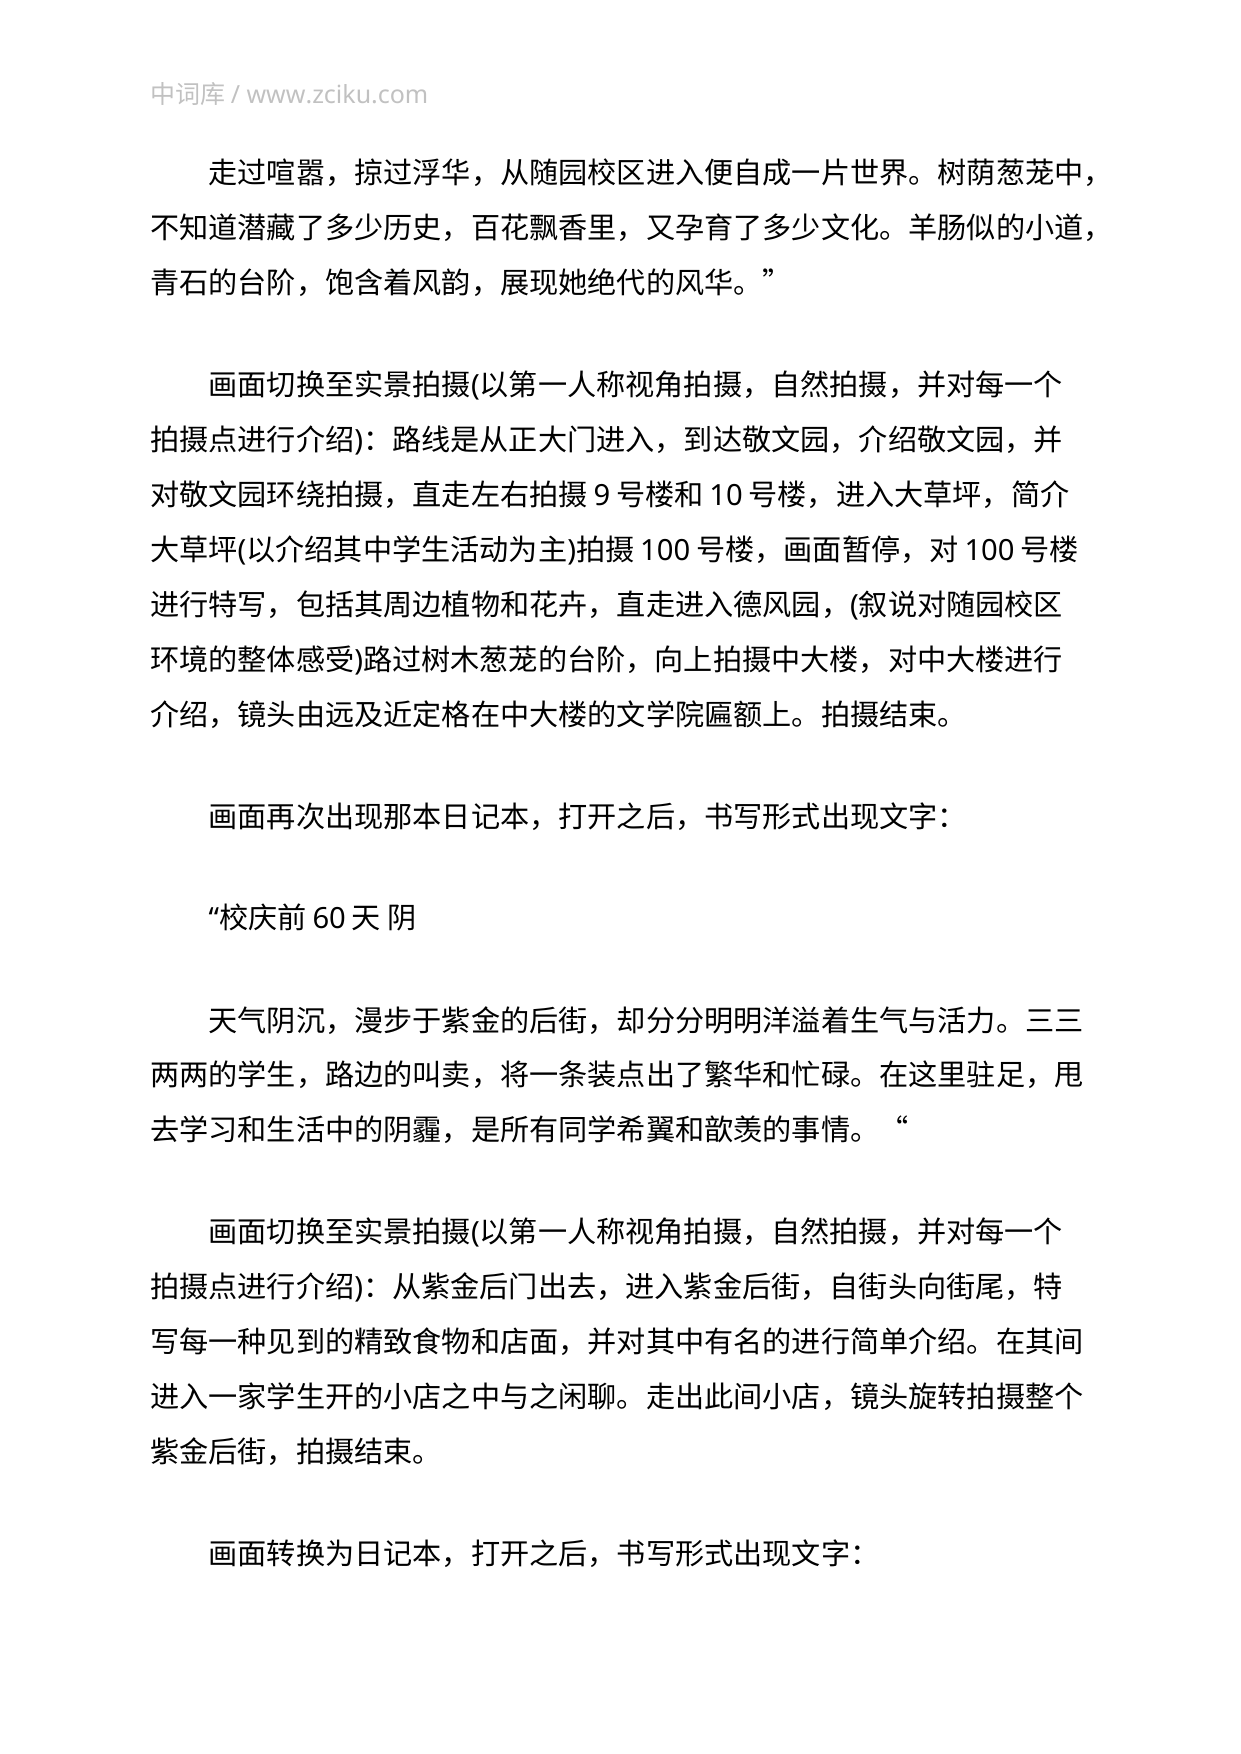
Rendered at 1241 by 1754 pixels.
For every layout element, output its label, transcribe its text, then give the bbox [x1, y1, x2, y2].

text 画面转换为日记本，打开之后，书写形式出现文字： [150, 1530, 1090, 1572]
text 画面切换至实景拍摄(以第一人称视角拍摄，自然拍摄，并对每一个拍摄点进行介绍)：路线是从正大门进入，到达敬文园，介绍敬文园，并对敬文园环绕拍摄，直走左右拍摄9号楼和10号楼，进入大草坪，简介大草坪(以介绍其中学生活动为主)拍摄100号楼，画面暂停，对100号楼进行特写，包括其周边植物和花卉，直走进入德风园，(叙说对随园校区环境的整体感受)路过树木葱茏的台阶，向上拍摄中大楼，对中大楼进行介绍，镜头由远及近定格在中大楼的文学院匾额上。拍摄结束。 [150, 362, 1090, 734]
text 画面切换至实景拍摄(以第一人称视角拍摄，自然拍摄，并对每一个拍摄点进行介绍)：从紫金后门出去，进入紫金后街，自街头向街尾，特写每一种见到的精致食物和店面，并对其中有名的进行简单介绍。在其间进入一家学生开的小店之中与之闲聊。走出此间小店，镜头旋转拍摄整个紫金后街，拍摄结束。 [150, 1209, 1090, 1471]
text 天气阴沉，漫步于紫金的后街，却分分明明洋溢着生气与活力。三三两两的学生，路边的叫卖，将一条装点出了繁华和忙碌。在这里驻足，甩去学习和生活中的阴霾，是所有同学希翼和歆羡的事情。“ [150, 997, 1090, 1149]
text “校庆前60天 阴 [150, 895, 1090, 937]
text 画面再次出现那本日记本，打开之后，书写形式出现文字： [150, 793, 1090, 836]
text 走过喧嚣，掠过浮华，从随园校区进入便自成一片世界。树荫葱茏中，不知道潜藏了多少历史，百花飘香里，又孕育了多少文化。羊肠似的小道，青石的台阶，饱含着风韵，展现她绝代的风华。” [150, 150, 1090, 302]
